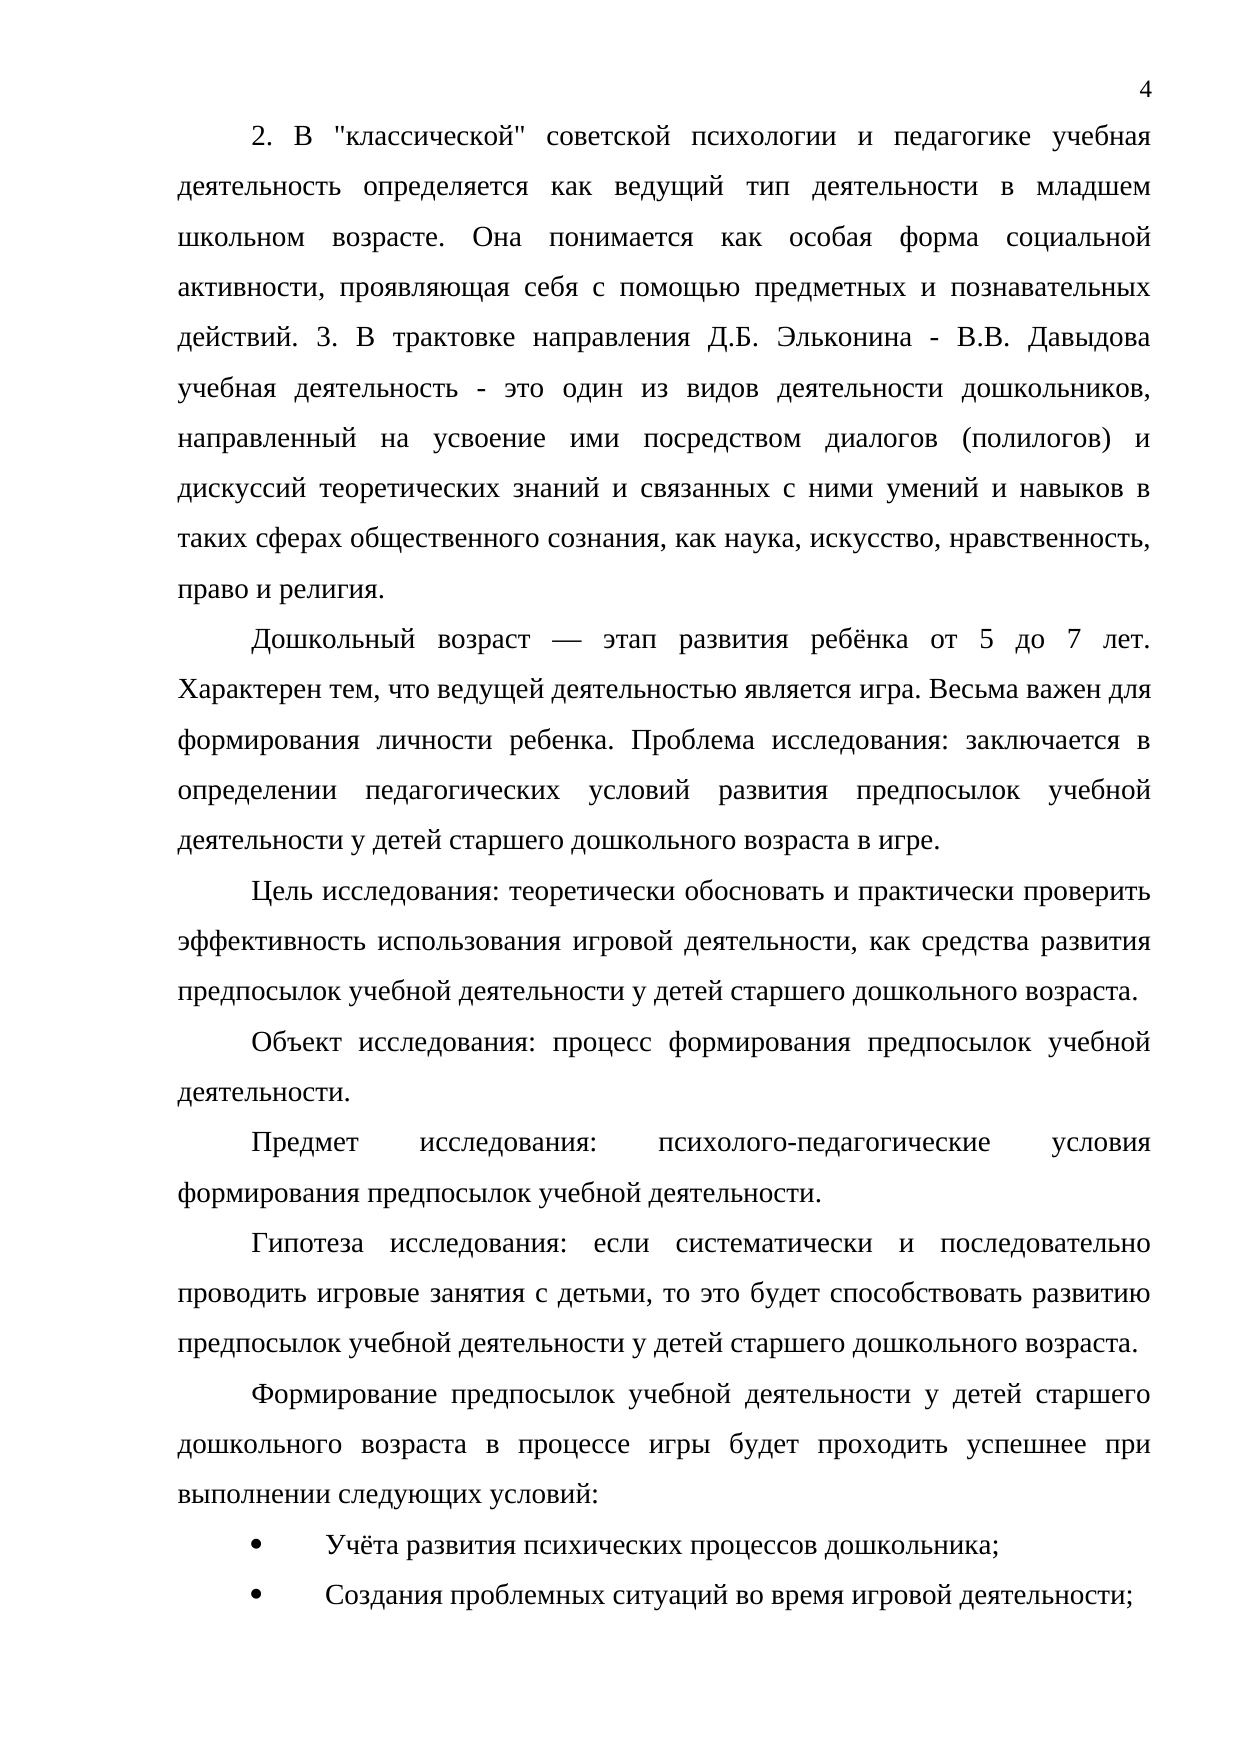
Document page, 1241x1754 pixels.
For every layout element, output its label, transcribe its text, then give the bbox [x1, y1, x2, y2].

list Создания проблемных ситуаций во время игровой деятельности; [177, 1577, 1152, 1611]
text Гипотеза исследования: если систематически и последовательно проводить игровые занятия с детьми, то это будет способствовать развитию предпосылок учебной деятельности у детей старшего дошкольного возраста. [177, 1225, 1152, 1359]
list Учёта развития психических процессов дошкольника; [177, 1527, 1152, 1561]
text Цель исследования: теоретически обосновать и практически проверить эффективность использования игровой деятельности, как средства развития предпосылок учебной деятельности у детей старшего дошкольного возраста. [177, 873, 1152, 1007]
text Дошкольный возраст — этап развития ребёнка от 5 до 7 лет. Характерен тем, что ведущей деятельностью является игра. Весьма важен для формирования личности ребенка. Проблема исследования: заключается в определении педагогических условий развития предпосылок учебной деятельности у детей старшего дошкольного возраста в игре. [177, 621, 1152, 856]
text Формирование предпосылок учебной деятельности у детей старшего дошкольного возраста в процессе игры будет проходить успешнее при выполнении следующих условий: [177, 1376, 1152, 1510]
text Объект исследования: процесс формирования предпосылок учебной деятельности. [177, 1024, 1152, 1108]
text 2. В "классической" советской психологии и педагогике учебная деятельность определяется как ведущий тип деятельности в младшем школьном возрасте. Она понимается как особая форма социальной активности, проявляющая себя с помощью предметных и познавательных действий. 3. В трактовке направления Д.Б. Эльконина - В.В. Давыдова учебная деятельность - это один из видов деятельности дошкольников, направленный на усвоение ими посредством диалогов (полилогов) и дискуссий теоретических знаний и связанных с ними умений и навыков в таких сферах общественного сознания, как наука, искусство, нравственность, право и религия. [177, 118, 1152, 604]
text Предмет исследования: психолого-педагогические условия формирования предпосылок учебной деятельности. [177, 1124, 1152, 1208]
